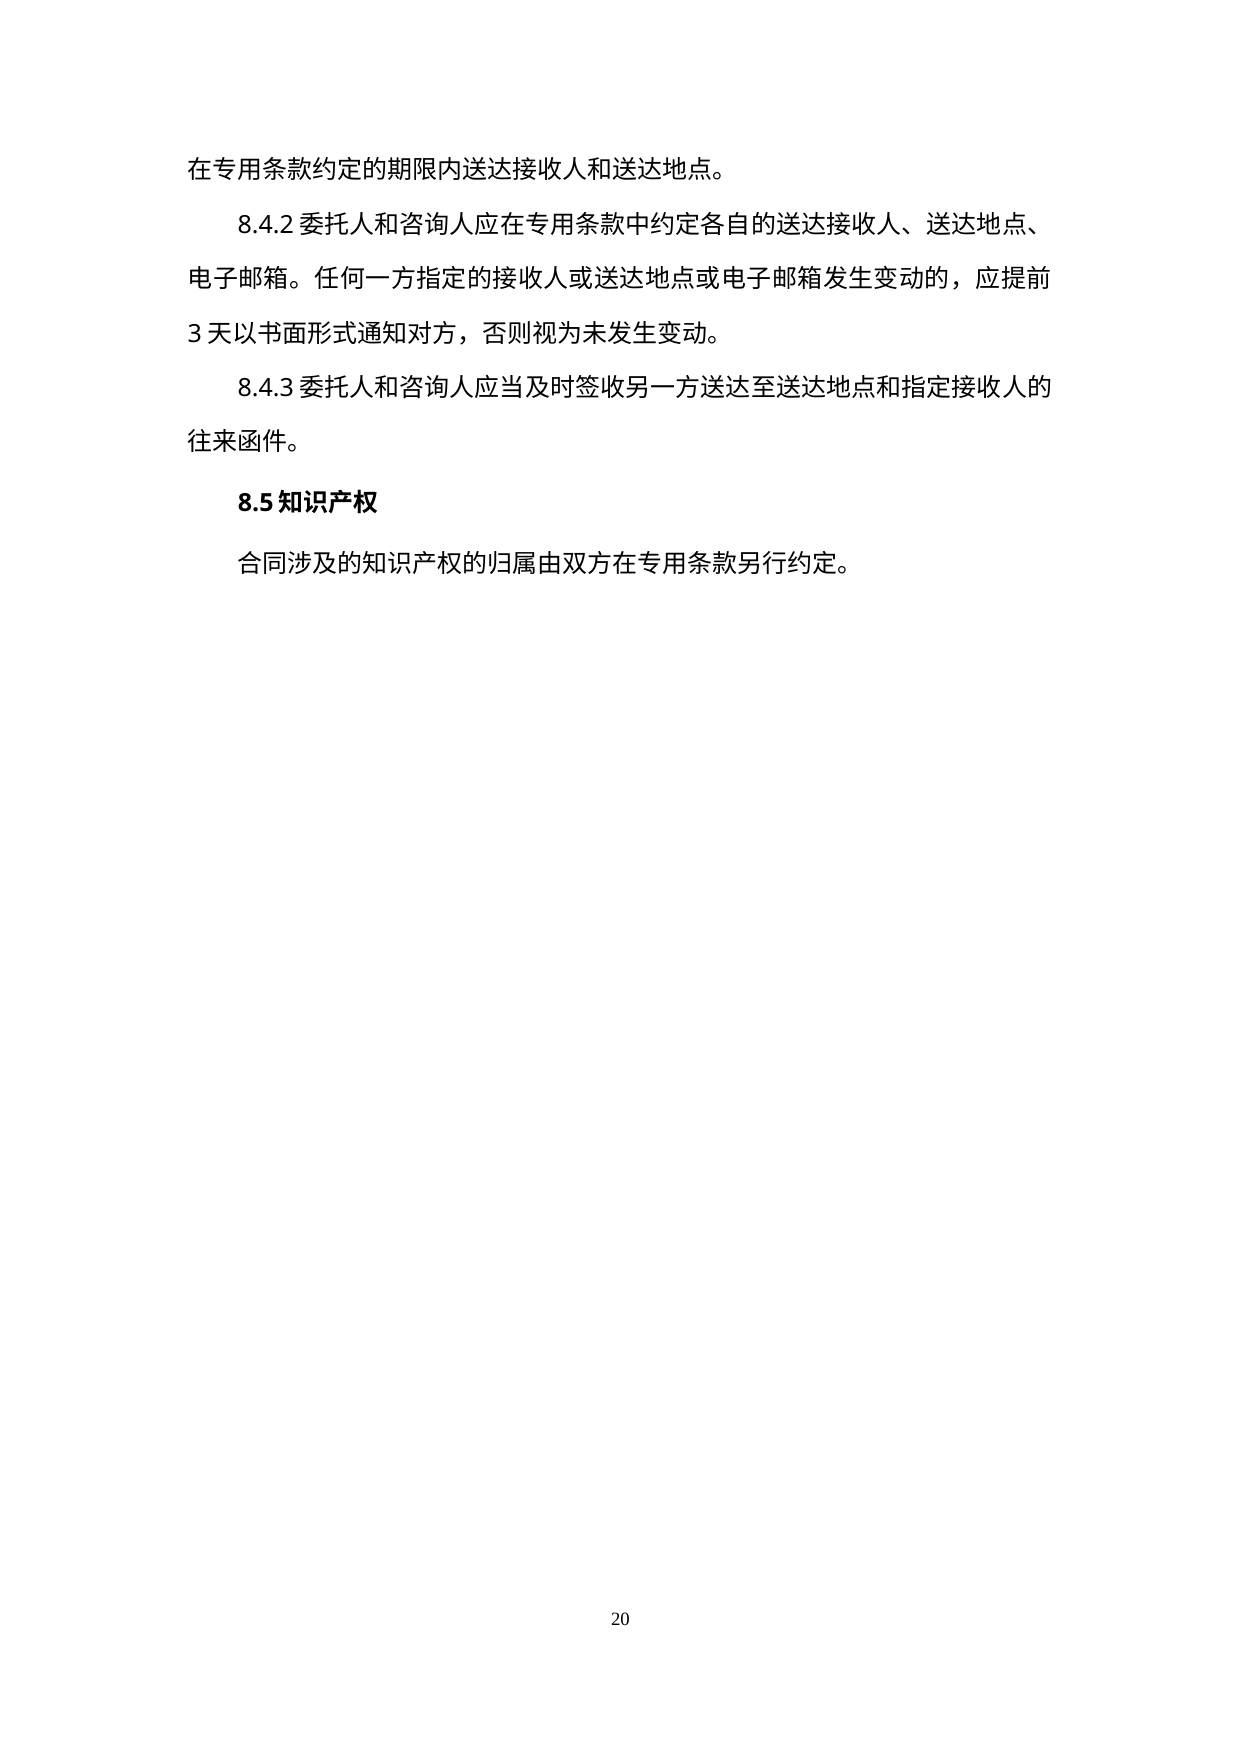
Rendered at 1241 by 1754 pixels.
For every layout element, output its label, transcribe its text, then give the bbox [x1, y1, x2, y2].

text 8.4.2委托人和咨询人应在专用条款中约定各自的送达接收人、送达地点、电子邮箱。任何一方指定的接收人或送达地点或电子邮箱发生变动的，应提前3天以书面形式通知对方，否则视为未发生变动。 [187, 204, 1053, 349]
subtitle 8.5知识产权 [187, 482, 1053, 519]
text 8.4.3委托人和咨询人应当及时签收另一方送达至送达地点和指定接收人的往来函件。 [187, 367, 1053, 458]
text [187, 150, 1053, 186]
text 合同涉及的知识产权的归属由双方在专用条款另行约定。 [187, 543, 1053, 579]
